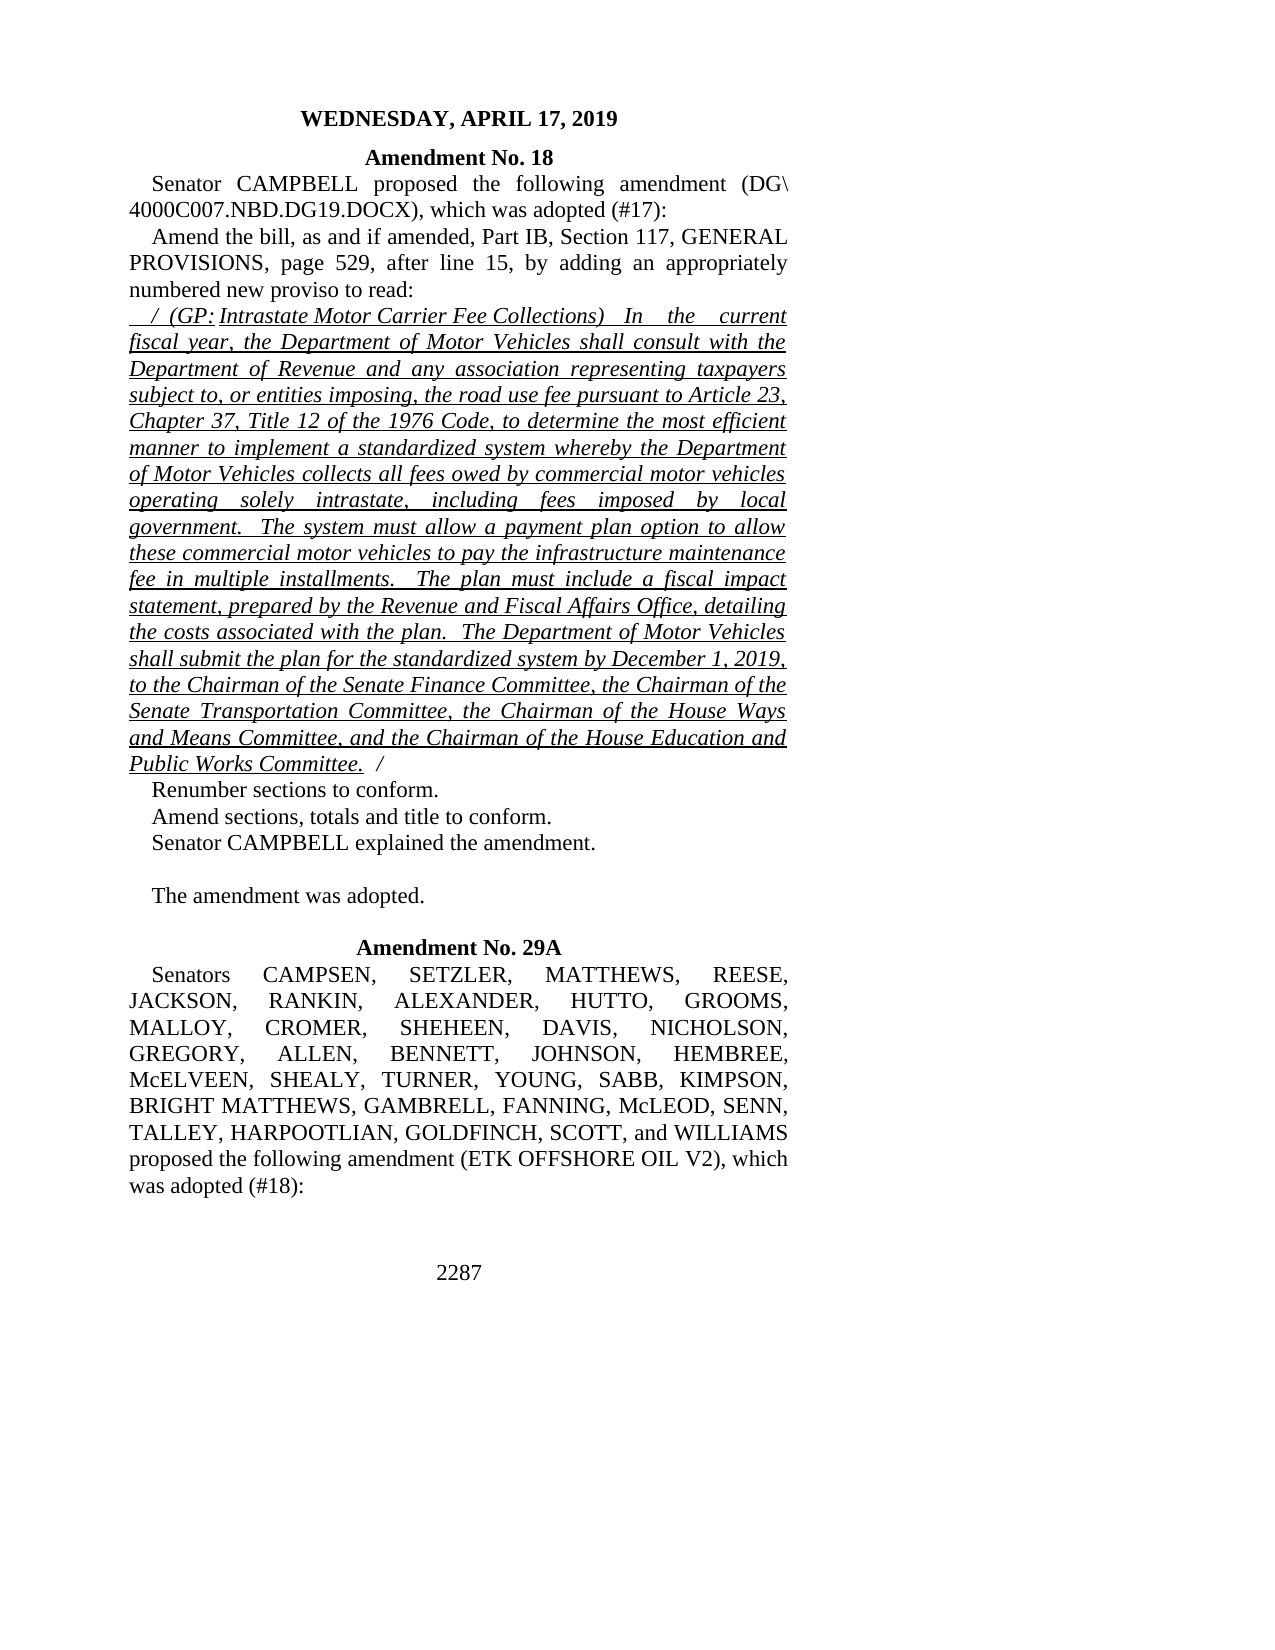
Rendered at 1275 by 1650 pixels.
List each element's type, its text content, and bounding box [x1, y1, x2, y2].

text / (GP: Intrastate Motor Carrier Fee Collections) In the current fiscal year, the Department of Motor Vehicles shall consult with the Department of Revenue and any association representing taxpayers subject to, or entities imposing, the road use fee pursuant to Article 23, Chapter 37, Title 12 of the 1976 Code, to determine the most efficient manner to implement a standardized system whereby the Department of Motor Vehicles collects all fees owed by commercial motor vehicles operating solely intrastate, including fees imposed by local government. The system must allow a payment plan option to allow these commercial motor vehicles to pay the infrastructure maintenance fee in multiple installments. The plan must include a fiscal impact statement, prepared by the Revenue and Fiscal Affairs Office, detailing the costs associated with the plan. The Department of Motor Vehicles shall submit the plan for the standardized system by December 1, 2019, to the Chairman of the Senate Finance Committee, the Chairman of the Senate Transportation Committee, the Chairman of the House Ways and Means Committee, and the Chairman of the House Education and Public Works Committee. / [129, 302, 789, 776]
text Senator CAMPBELL proposed the following amendment (DG\ 4000C007.NBD.DG19.DOCX), which was adopted (#17): [129, 170, 789, 223]
text Amend sections, totals and title to conform. [129, 803, 789, 829]
text Senators CAMPSEN, SETZLER, MATTHEWS, REESE, JACKSON, RANKIN, ALEXANDER, HUTTO, GROOMS, MALLOY, CROMER, SHEHEEN, DAVIS, NICHOLSON, GREGORY, ALLEN, BENNETT, JOHNSON, HEMBREE, McELVEEN, SHEALY, TURNER, YOUNG, SABB, KIMPSON, BRIGHT MATTHEWS, GAMBRELL, FANNING, McLEOD, SENN, TALLEY, HARPOOTLIAN, GOLDFINCH, SCOTT, and WILLIAMS proposed the following amendment (ETK OFFSHORE OIL V2), which was adopted (#18): [129, 961, 789, 1198]
text Amendment No. 18 [129, 144, 789, 170]
text Amendment No. 29A [129, 934, 789, 961]
text Amend the bill, as and if amended, Part IB, Section 117, GENERAL PROVISIONS, page 529, after line 15, by adding an appropriately numbered new proviso to read: [129, 223, 789, 302]
text Senator CAMPBELL explained the amendment. [129, 829, 789, 855]
text The amendment was adopted. [129, 882, 789, 908]
text Renumber sections to conform. [129, 776, 789, 803]
